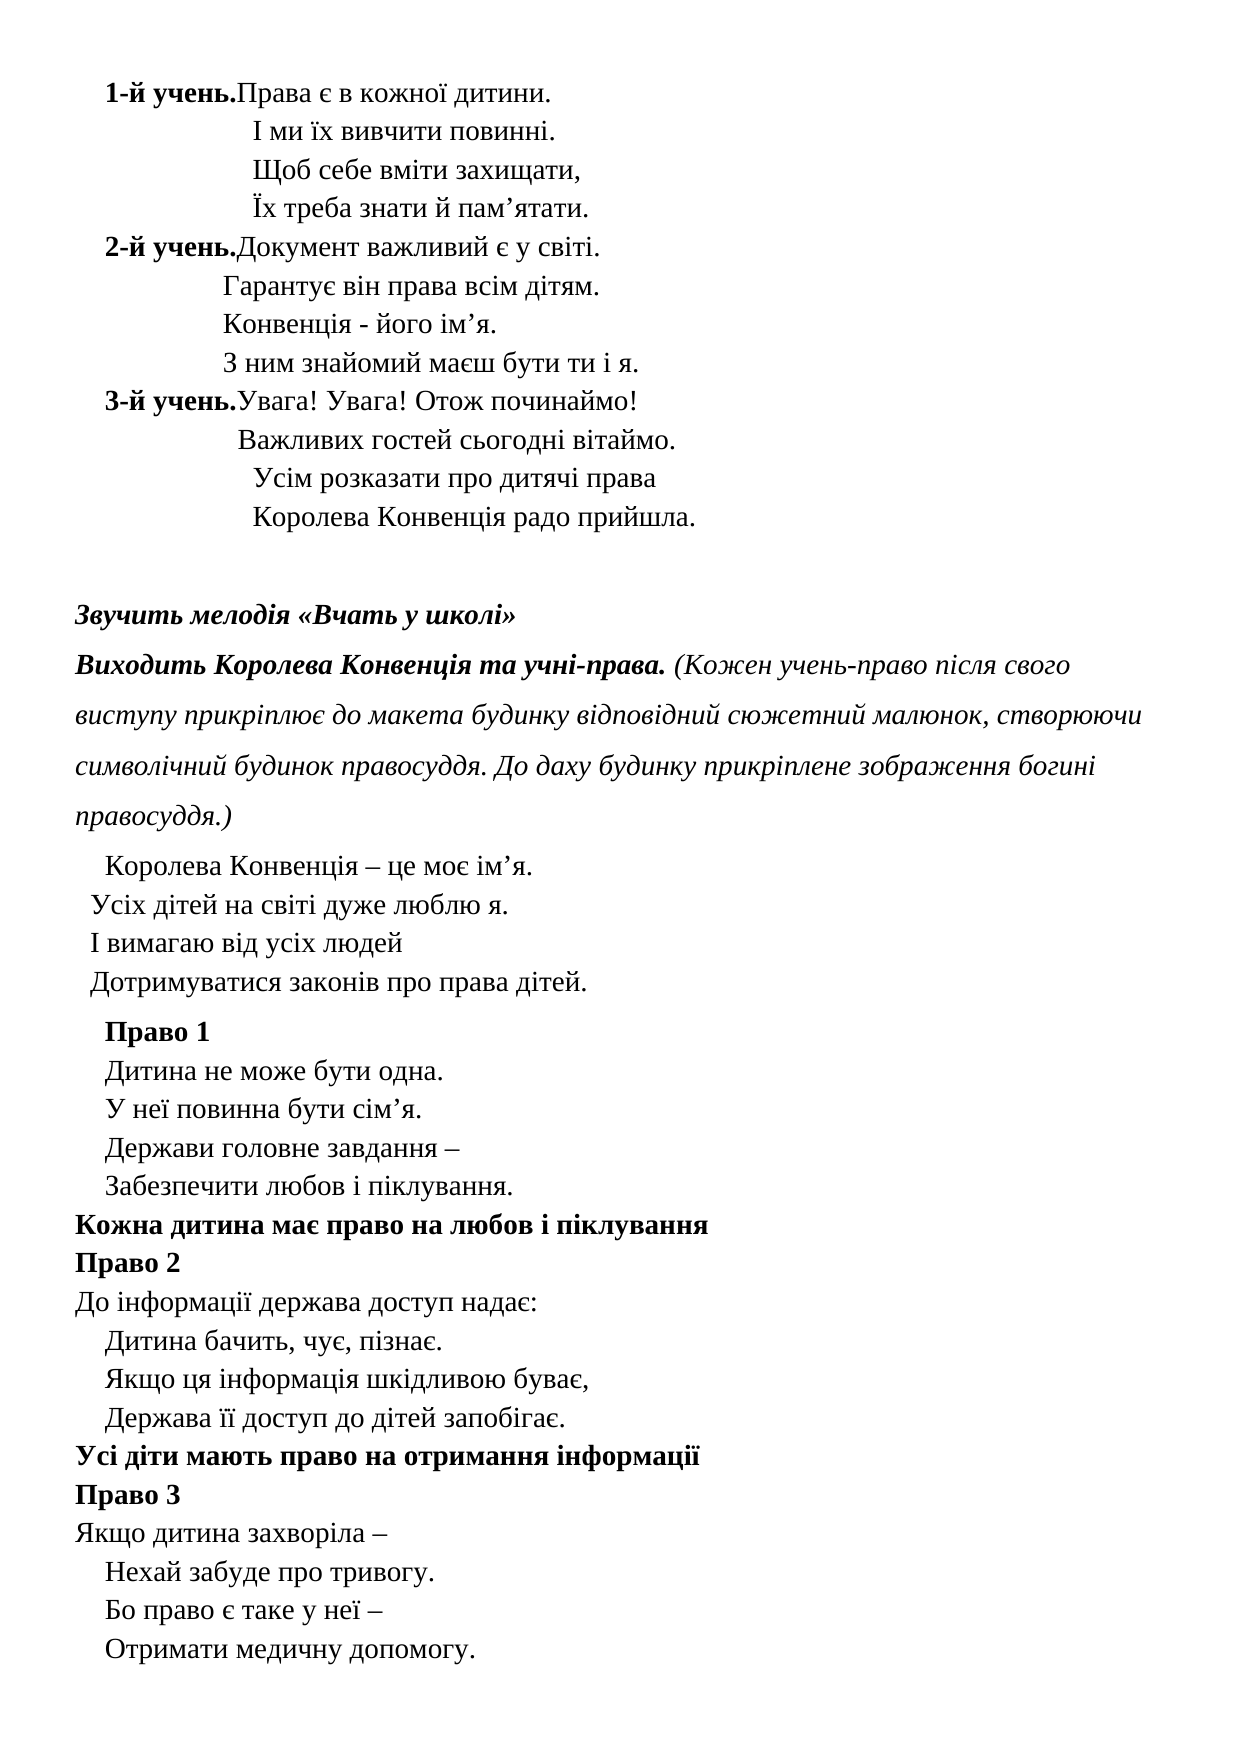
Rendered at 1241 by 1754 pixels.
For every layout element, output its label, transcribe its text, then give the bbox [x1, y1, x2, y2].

list Щоб себе вміти захищати, [237, 152, 1165, 186]
list Гарантує він права всім дітям. [223, 268, 1165, 301]
text До інформації держава доступ надає: [75, 1284, 1165, 1318]
text Звучить мелодія «Вчать у школі» [75, 597, 1165, 630]
text Якщо ця інформація шкідливою буває, [104, 1361, 1165, 1395]
text Кожна дитина має право на любов і піклування [75, 1207, 1165, 1241]
text Дитина бачить, чує, пізнає. [104, 1323, 1165, 1356]
text Право 3 [75, 1477, 1165, 1510]
list Королева Конвенція – це моє ім’я. [104, 848, 1165, 882]
text Бо право є таке у неї – [75, 1592, 1165, 1626]
text Отримати медичну допомогу. [75, 1631, 1165, 1664]
list Забезпечити любов і піклування. [104, 1168, 1165, 1202]
list З ним знайомий маєш бути ти і я. [223, 345, 1165, 378]
list Конвенція - його ім’я. [223, 306, 1165, 340]
list Королева Конвенція радо прийшла. [237, 499, 1165, 532]
list 2-й учень.Документ важливий є у світі. [104, 229, 1165, 263]
list Дотримуватися законів про права дітей. [90, 964, 1165, 998]
list Дитина не може бути одна. [104, 1053, 1165, 1086]
text Право 2 [75, 1246, 1165, 1279]
list У неї повинна бути сім’я. [104, 1091, 1165, 1125]
list 3-й учень.Увага! Увага! Отож починаймо! [104, 383, 1165, 417]
list Держави головне завдання – [104, 1130, 1165, 1163]
list Усім розказати про дитячі права [237, 460, 1165, 494]
list Усіх дітей на світі дуже люблю я. [90, 887, 1165, 921]
text Усі діти мають право на отримання інформації [75, 1438, 1165, 1472]
text Нехай забуде про тривогу. [75, 1554, 1165, 1587]
list Їх треба знати й пам’ятати. [237, 191, 1165, 224]
list І вимагаю від усіх людей [90, 926, 1165, 959]
text Виходить Королева Конвенція та учні-права. (Кожен учень-право після свого виступу прикріплює до макета будинку відповідний сюжетний малюнок, створюючи символічний будинок правосуддя. До даху будинку прикріплене зображення богині правосуддя.) [75, 647, 1165, 832]
text Якщо дитина захворіла – [75, 1515, 1165, 1549]
list Право 1 [104, 1014, 1165, 1048]
list І ми їх вивчити повинні. [237, 113, 1165, 147]
text Держава її доступ до дітей запобігає. [104, 1400, 1165, 1433]
list 1-й учень.Права є в кожної дитини. [104, 75, 1165, 108]
list Важливих гостей сьогодні вітаймо. [237, 422, 1165, 455]
